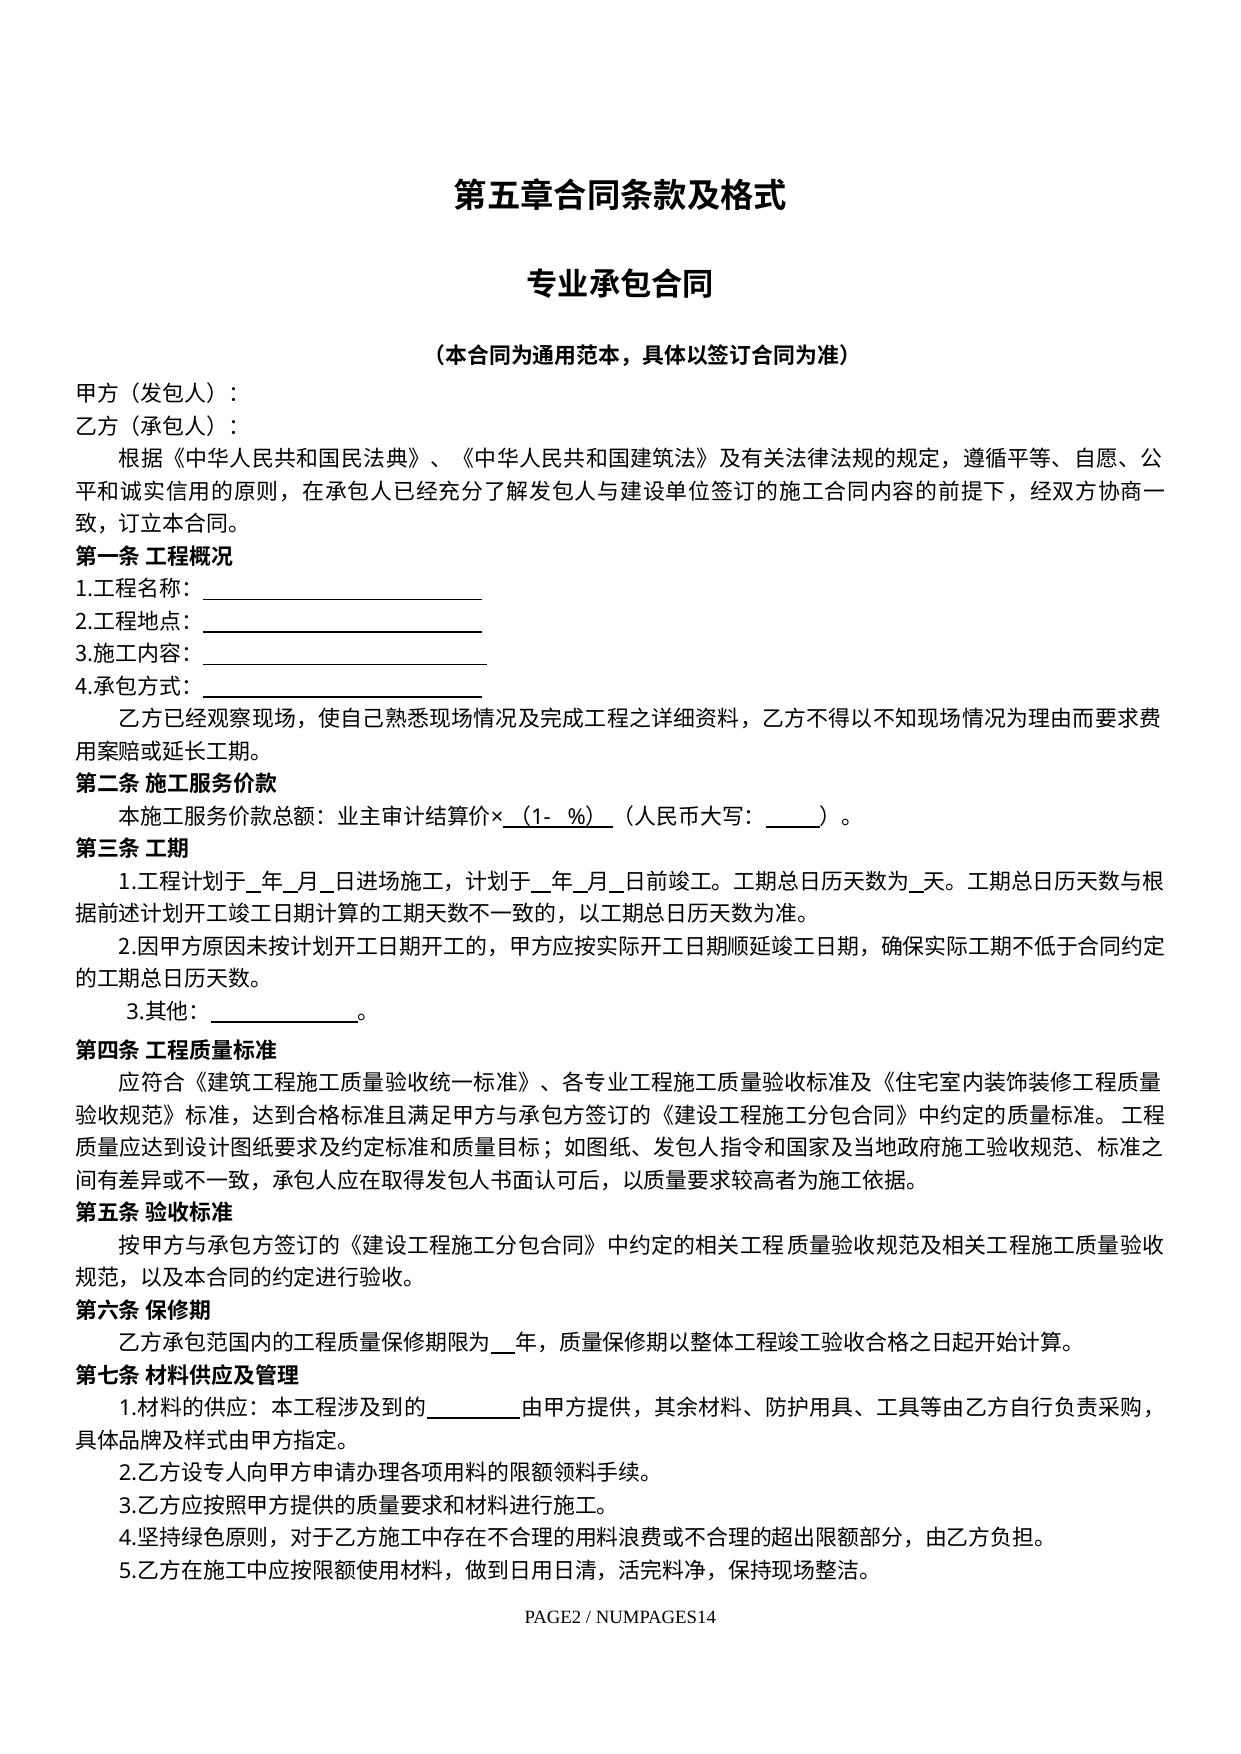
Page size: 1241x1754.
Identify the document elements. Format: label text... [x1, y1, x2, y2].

text 4.承包方式： [75, 668, 1165, 701]
text 2.因甲方原因未按计划开工日期开工的，甲方应按实际开工日期顺延竣工日期，确保实际工期不低于合同约定的工期总日历天数。 [75, 928, 1165, 993]
text 本施工服务价款总额：业主审计结算价× （1- %） （人民币大写： ）。 [75, 798, 1165, 831]
text 第五章合同条款及格式 [75, 161, 1165, 226]
text 3.其他： 。 [82, 993, 1162, 1026]
text 第四条 工程质量标准 [75, 1032, 1165, 1065]
text 专业承包合同 [75, 250, 1165, 315]
text 乙方（承包人）： [75, 408, 1165, 441]
text 4.坚持绿色原则，对于乙方施工中存在不合理的用料浪费或不合理的超出限额部分，由乙方负担。 [75, 1520, 1165, 1552]
text 1.工程计划于 年 月 日进场施工，计划于 年 月 日前竣工。工期总日历天数为 天。工期总日历天数与根据前述计划开工竣工日期计算的工期天数不一致的，以工期总日历天数为准。 [75, 863, 1165, 928]
list 材料供应及管理 [75, 1357, 1165, 1390]
text 3.乙方应按照甲方提供的质量要求和材料进行施工。 [75, 1487, 1165, 1520]
text 按甲方与承包方签订的《建设工程施工分包合同》中约定的相关工程质量验收规范及相关工程施工质量验收规范，以及本合同的约定进行验收。 [75, 1227, 1165, 1292]
text 根据《中华人民共和国民法典》、《中华人民共和国建筑法》及有关法律法规的规定，遵循平等、自愿、公平和诚实信用的原则，在承包人已经充分了解发包人与建设单位签订的施工合同内容的前提下，经双方协商一致，订立本合同。 [75, 441, 1165, 538]
text 5.乙方在施工中应按限额使用材料，做到日用日清，活完料净，保持现场整洁。 [75, 1552, 1165, 1585]
text 乙方已经观察现场，使自己熟悉现场情况及完成工程之详细资料，乙方不得以不知现场情况为理由而要求费用案赔或延长工期。 [75, 701, 1165, 766]
text 2.工程地点： [75, 603, 1165, 636]
text 3.施工内容： [75, 636, 1165, 668]
text 应符合《建筑工程施工质量验收统一标准》、各专业工程施工质量验收标准及《住宅室内装饰装修工程质量验收规范》标准，达到合格标准且满足甲方与承包方签订的《建设工程施工分包合同》中约定的质量标准。工程质量应达到设计图纸要求及约定标准和质量目标；如图纸、发包人指令和国家及当地政府施工验收规范、标准之间有差异或不一致，承包人应在取得发包人书面认可后，以质量要求较高者为施工依据。 [75, 1065, 1165, 1195]
list 1.材料的供应：本工程涉及到的 由甲方提供，其余材料、防护用具、工具等由乙方自行负责采购，具体品牌及样式由甲方指定。 [75, 1390, 1165, 1455]
text 第五条 验收标准 [75, 1195, 1165, 1227]
text 第三条 工期 [75, 831, 1165, 863]
text 甲方（发包人）： [75, 376, 1165, 408]
text 第六条 保修期 [75, 1292, 1165, 1325]
text （本合同为通用范本，具体以签订合同为准） [75, 337, 1165, 370]
text 2.乙方设专人向甲方申请办理各项用料的限额领料手续。 [75, 1455, 1165, 1487]
text 乙方承包范国内的工程质量保修期限为 年，质量保修期以整体工程竣工验收合格之日起开始计算。 [75, 1325, 1165, 1357]
text 第二条 施工服务价款 [75, 766, 1165, 798]
text 1.工程名称： [75, 571, 1165, 603]
text 第一条 工程概况 [75, 538, 1165, 571]
